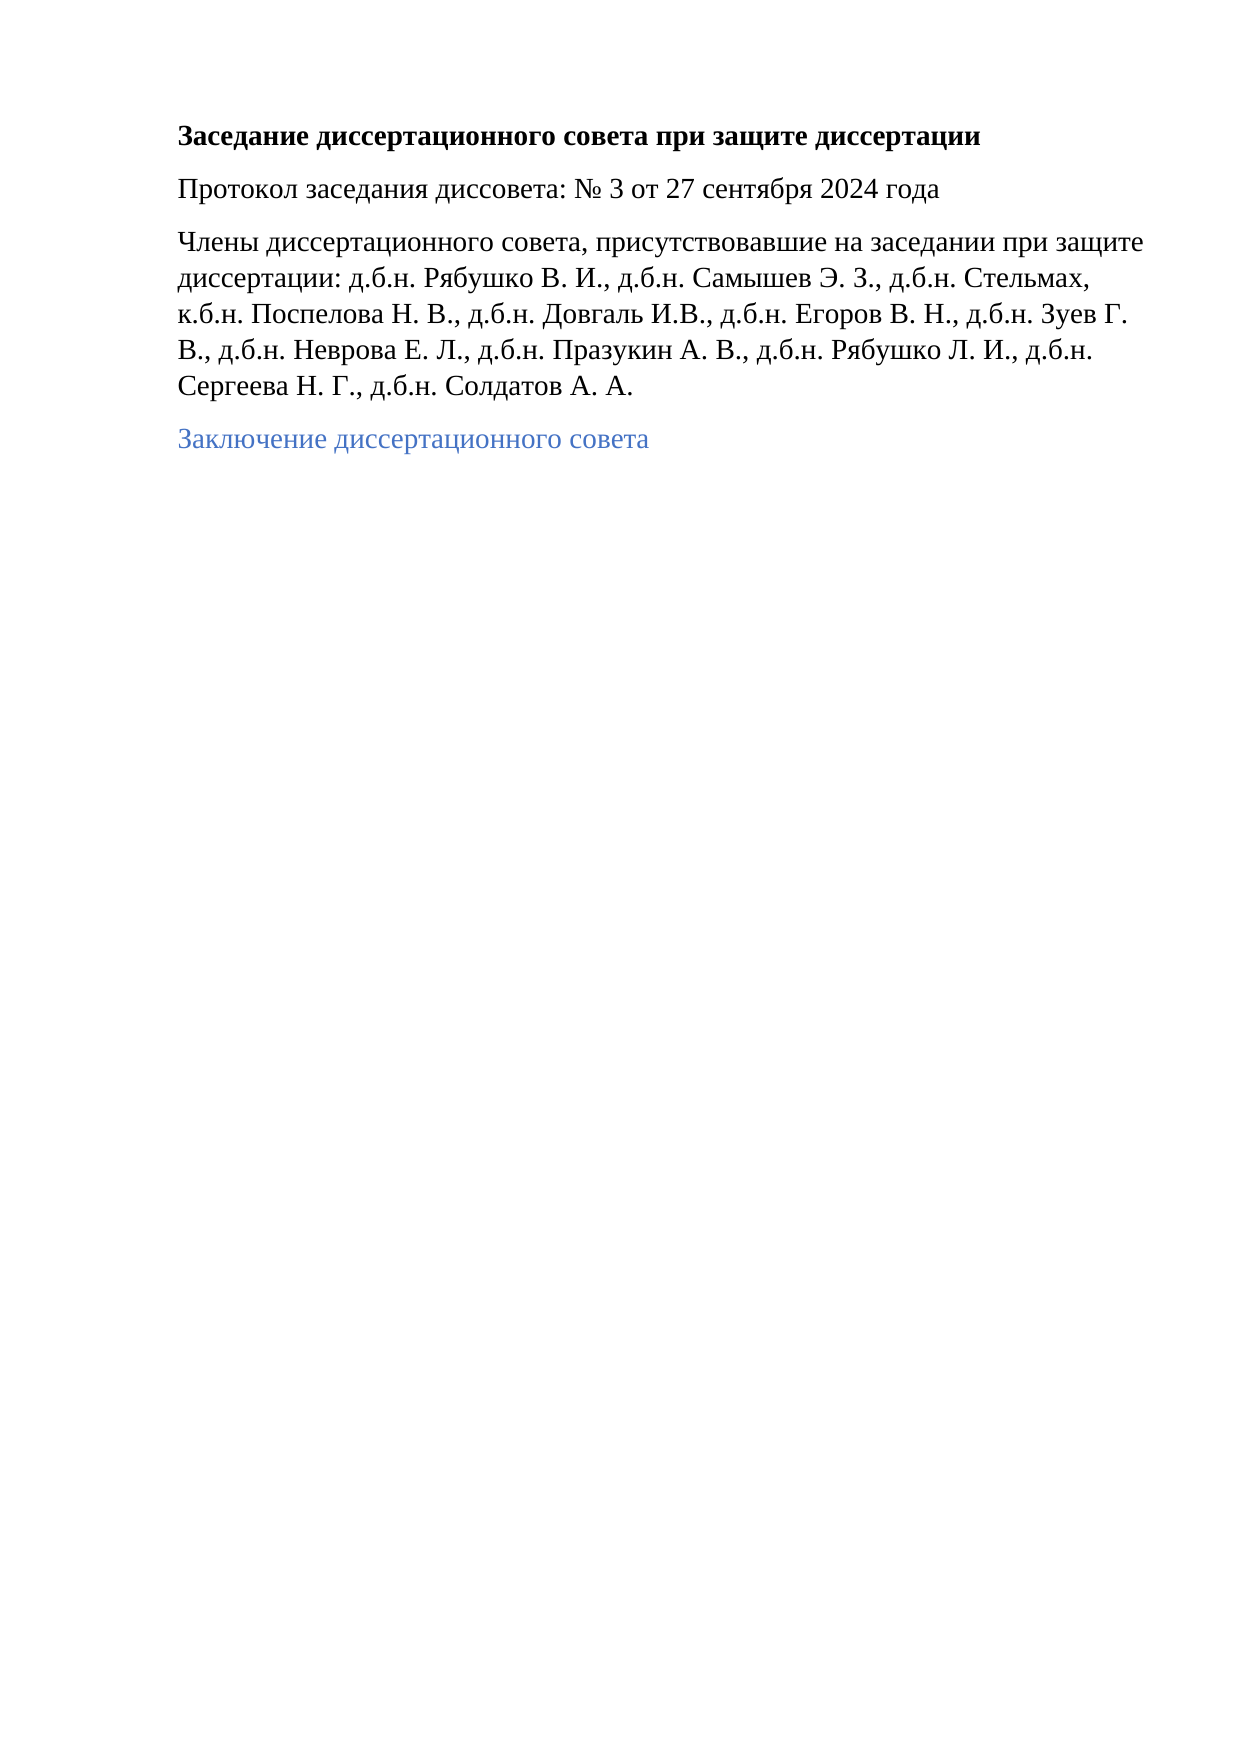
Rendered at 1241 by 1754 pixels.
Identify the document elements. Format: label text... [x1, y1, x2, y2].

text Члены диссертационного совета, присутствовавшие на заседании при защите диссертации: д.б.н. Рябушко В. И., д.б.н. Самышев Э. З., д.б.н. Стельмах, к.б.н. Поспелова Н. В., д.б.н. Довгаль И.В., д.б.н. Егоров В. Н., д.б.н. Зуев Г. В., д.б.н. Неврова Е. Л., д.б.н. Празукин А. В., д.б.н. Рябушко Л. И., д.б.н. Сергеева Н. Г., д.б.н. Солдатов А. А. [177, 224, 1152, 402]
text Заключение диссертационного совета [177, 421, 1152, 455]
text Протокол заседания диссовета: № 3 от 27 сентября 2024 года [177, 171, 1152, 204]
text Заседание диссертационного совета при защите диссертации [177, 118, 1152, 152]
